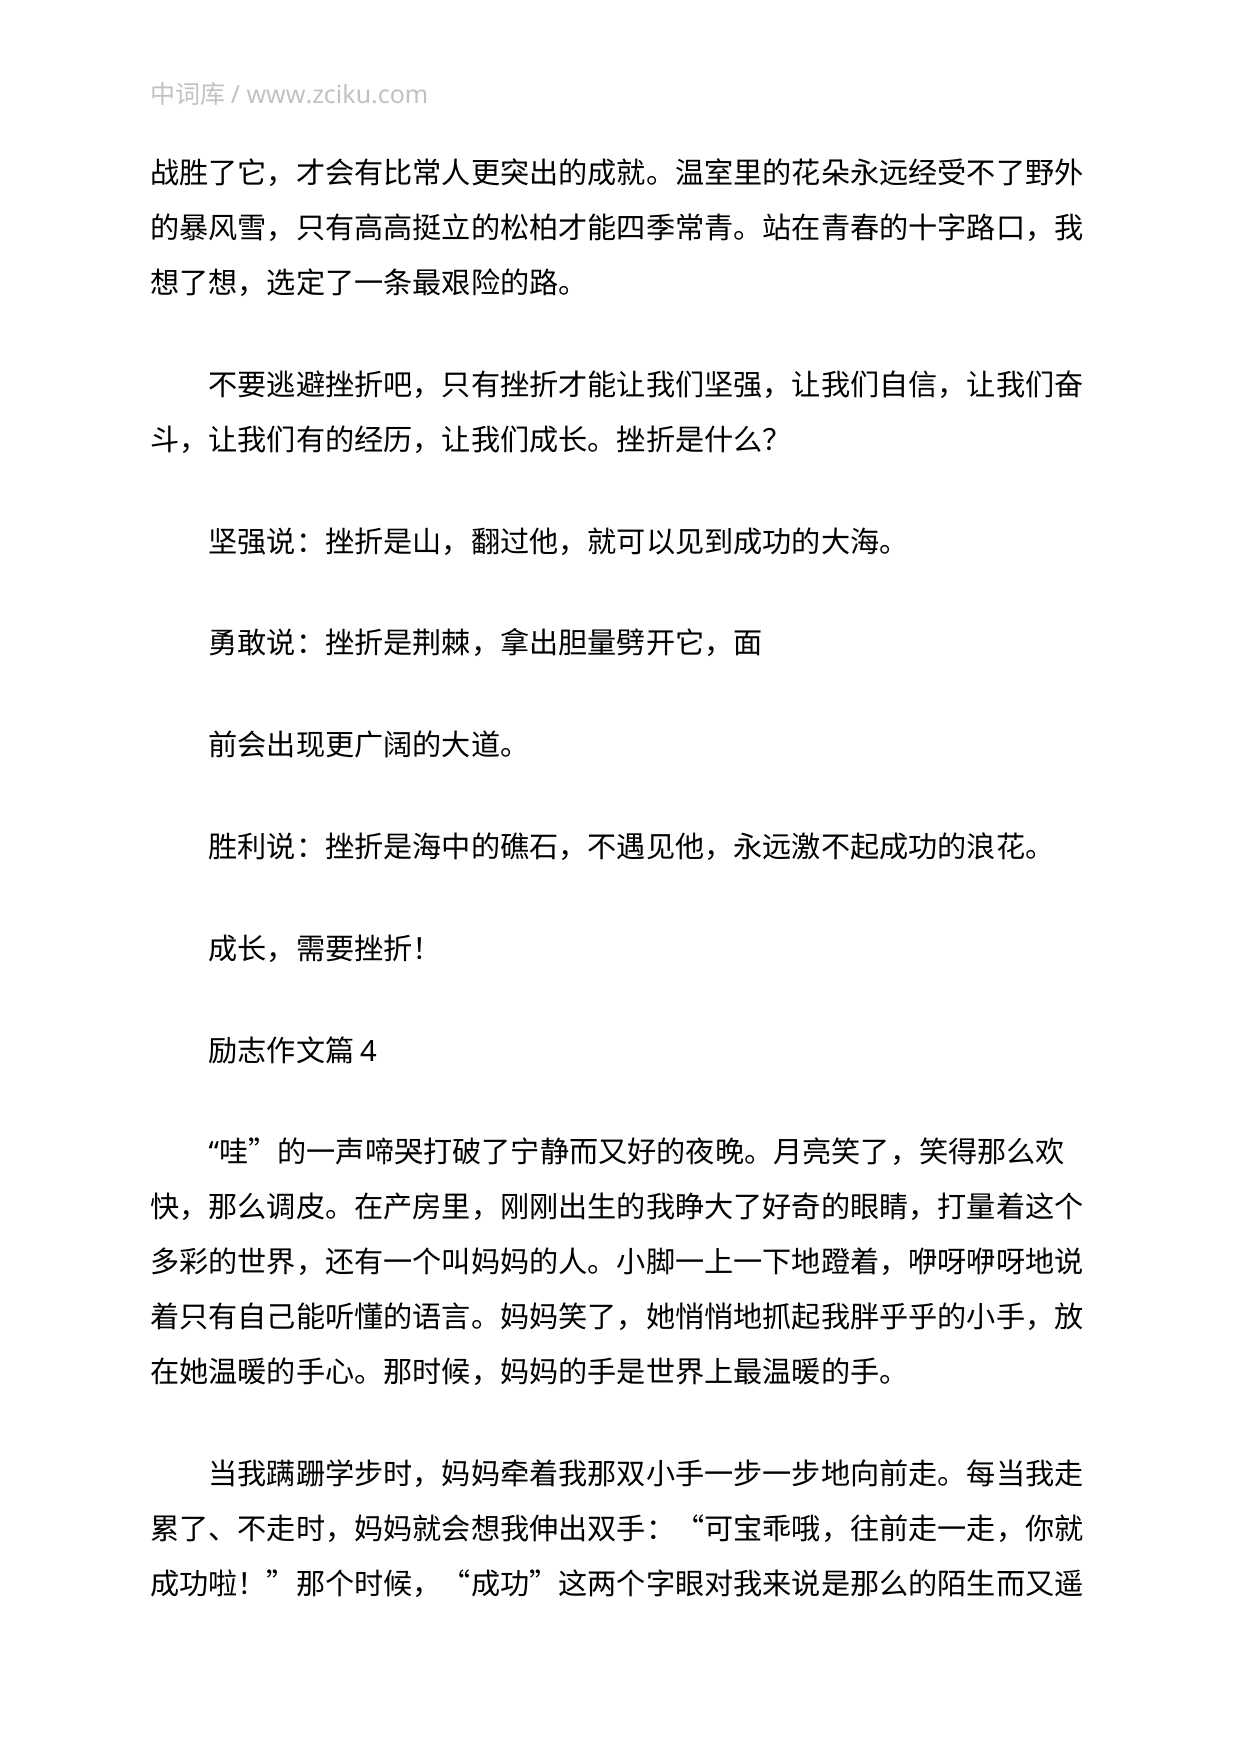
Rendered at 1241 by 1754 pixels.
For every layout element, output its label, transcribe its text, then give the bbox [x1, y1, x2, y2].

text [150, 1451, 1090, 1603]
text 坚强说：挫折是山，翻过他，就可以见到成功的大海。 [150, 518, 1090, 561]
text 前会出现更广阔的大道。 [150, 722, 1090, 764]
text 胜利说：挫折是海中的礁石，不遇见他，永远激不起成功的浪花。 [150, 823, 1090, 866]
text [150, 150, 1090, 302]
text 不要逃避挫折吧，只有挫折才能让我们坚强，让我们自信，让我们奋斗，让我们有的经历，让我们成长。挫折是什么？ [150, 362, 1090, 459]
text 成长，需要挫折！ [150, 925, 1090, 968]
text 勇敢说：挫折是荆棘，拿出胆量劈开它，面 [150, 620, 1090, 662]
text “哇”的一声啼哭打破了宁静而又好的夜晚。月亮笑了，笑得那么欢快，那么调皮。在产房里，刚刚出生的我睁大了好奇的眼睛，打量着这个多彩的世界，还有一个叫妈妈的人。小脚一上一下地蹬着，咿呀咿呀地说着只有自己能听懂的语言。妈妈笑了，她悄悄地抓起我胖乎乎的小手，放在她温暖的手心。那时候，妈妈的手是世界上最温暖的手。 [150, 1129, 1090, 1391]
text 励志作文篇4 [150, 1027, 1090, 1069]
